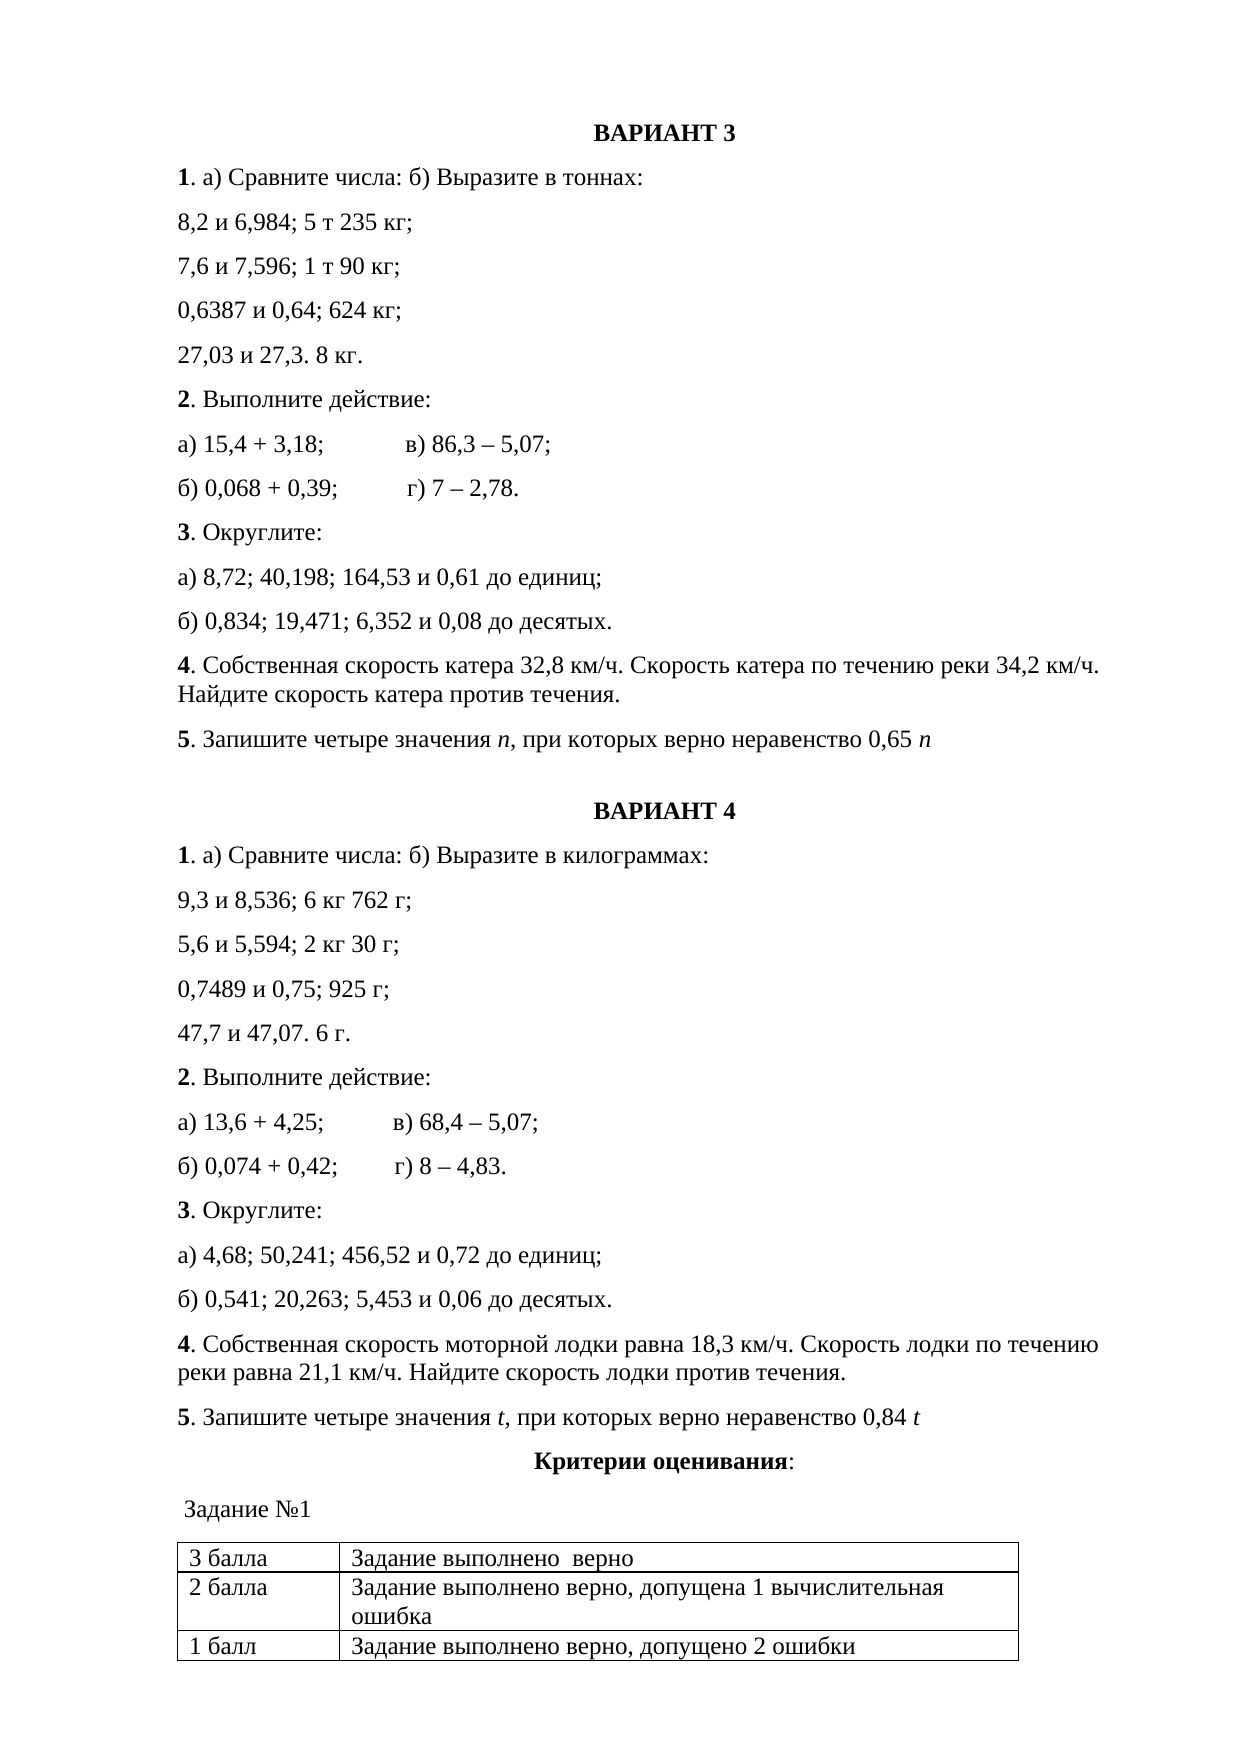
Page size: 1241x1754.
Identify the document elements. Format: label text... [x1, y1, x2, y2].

table_cell 1 балл [178, 1631, 339, 1660]
text 2. Выполните действие: [177, 384, 1152, 413]
text 3. Округлите: [177, 1196, 1152, 1224]
text а) 4,68; 50,241; 456,52 и 0,72 до единиц; [177, 1240, 1152, 1269]
text 4. Собственная скорость моторной лодки равна 18,3 км/ч. Скорость лодки по течению реки равна 21,1 км/ч. Найдите скорость лодки против течения. [177, 1329, 1152, 1386]
text Задание №1 [177, 1494, 1152, 1523]
text а) 8,72; 40,198; 164,53 и 0,61 до единиц; [177, 562, 1152, 591]
text б) 0,068 + 0,39; г) 7 – 2,78. [177, 473, 1152, 502]
text б) 0,834; 19,471; 6,352 и 0,08 до десятых. [177, 606, 1152, 635]
text 27,03 и 27,3. 8 кг. [177, 340, 1152, 369]
text 0,7489 и 0,75; 925 г; [177, 974, 1152, 1002]
text 47,7 и 47,07. 6 г. [177, 1018, 1152, 1047]
text 7,6 и 7,596; 1 т 90 кг; [177, 251, 1152, 280]
text а) 13,6 + 4,25; в) 68,4 – 5,07; [177, 1107, 1152, 1136]
text 1. а) Сравните числа: б) Выразите в тоннах: [177, 162, 1152, 191]
text ВАРИАНТ 4 [177, 796, 1152, 825]
text б) 0,541; 20,263; 5,453 и 0,06 до десятых. [177, 1284, 1152, 1313]
table_header 3 балла [178, 1543, 339, 1571]
text ВАРИАНТ 3 [177, 118, 1152, 147]
text 4. Собственная скорость катера 32,8 км/ч. Скорость катера по течению реки 34,2 км/ч. Найдите скорость катера против течения. [177, 651, 1152, 708]
table_cell Задание выполнено верно, допущено 2 ошибки [340, 1631, 1018, 1660]
text 9,3 и 8,536; 6 кг 762 г; [177, 885, 1152, 914]
text 0,6387 и 0,64; 624 кг; [177, 296, 1152, 324]
table_header Задание выполнено верно [340, 1543, 1018, 1571]
text Критерии оценивания: [177, 1446, 1152, 1475]
text б) 0,074 + 0,42; г) 8 – 4,83. [177, 1151, 1152, 1180]
text 5. Запишите четыре значения п, при которых верно неравенство 0,65 п [177, 724, 1152, 781]
text 5,6 и 5,594; 2 кг 30 г; [177, 929, 1152, 958]
text 1. а) Сравните числа: б) Выразите в килограммах: [177, 841, 1152, 869]
text 3. Округлите: [177, 517, 1152, 546]
text а) 15,4 + 3,18; в) 86,3 – 5,07; [177, 429, 1152, 457]
text 8,2 и 6,984; 5 т 235 кг; [177, 207, 1152, 236]
table_cell 2 балла [178, 1573, 339, 1630]
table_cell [340, 1573, 1018, 1630]
text 5. Запишите четыре значения t, при которых верно неравенство 0,84 t [177, 1402, 1152, 1431]
text 2. Выполните действие: [177, 1062, 1152, 1091]
